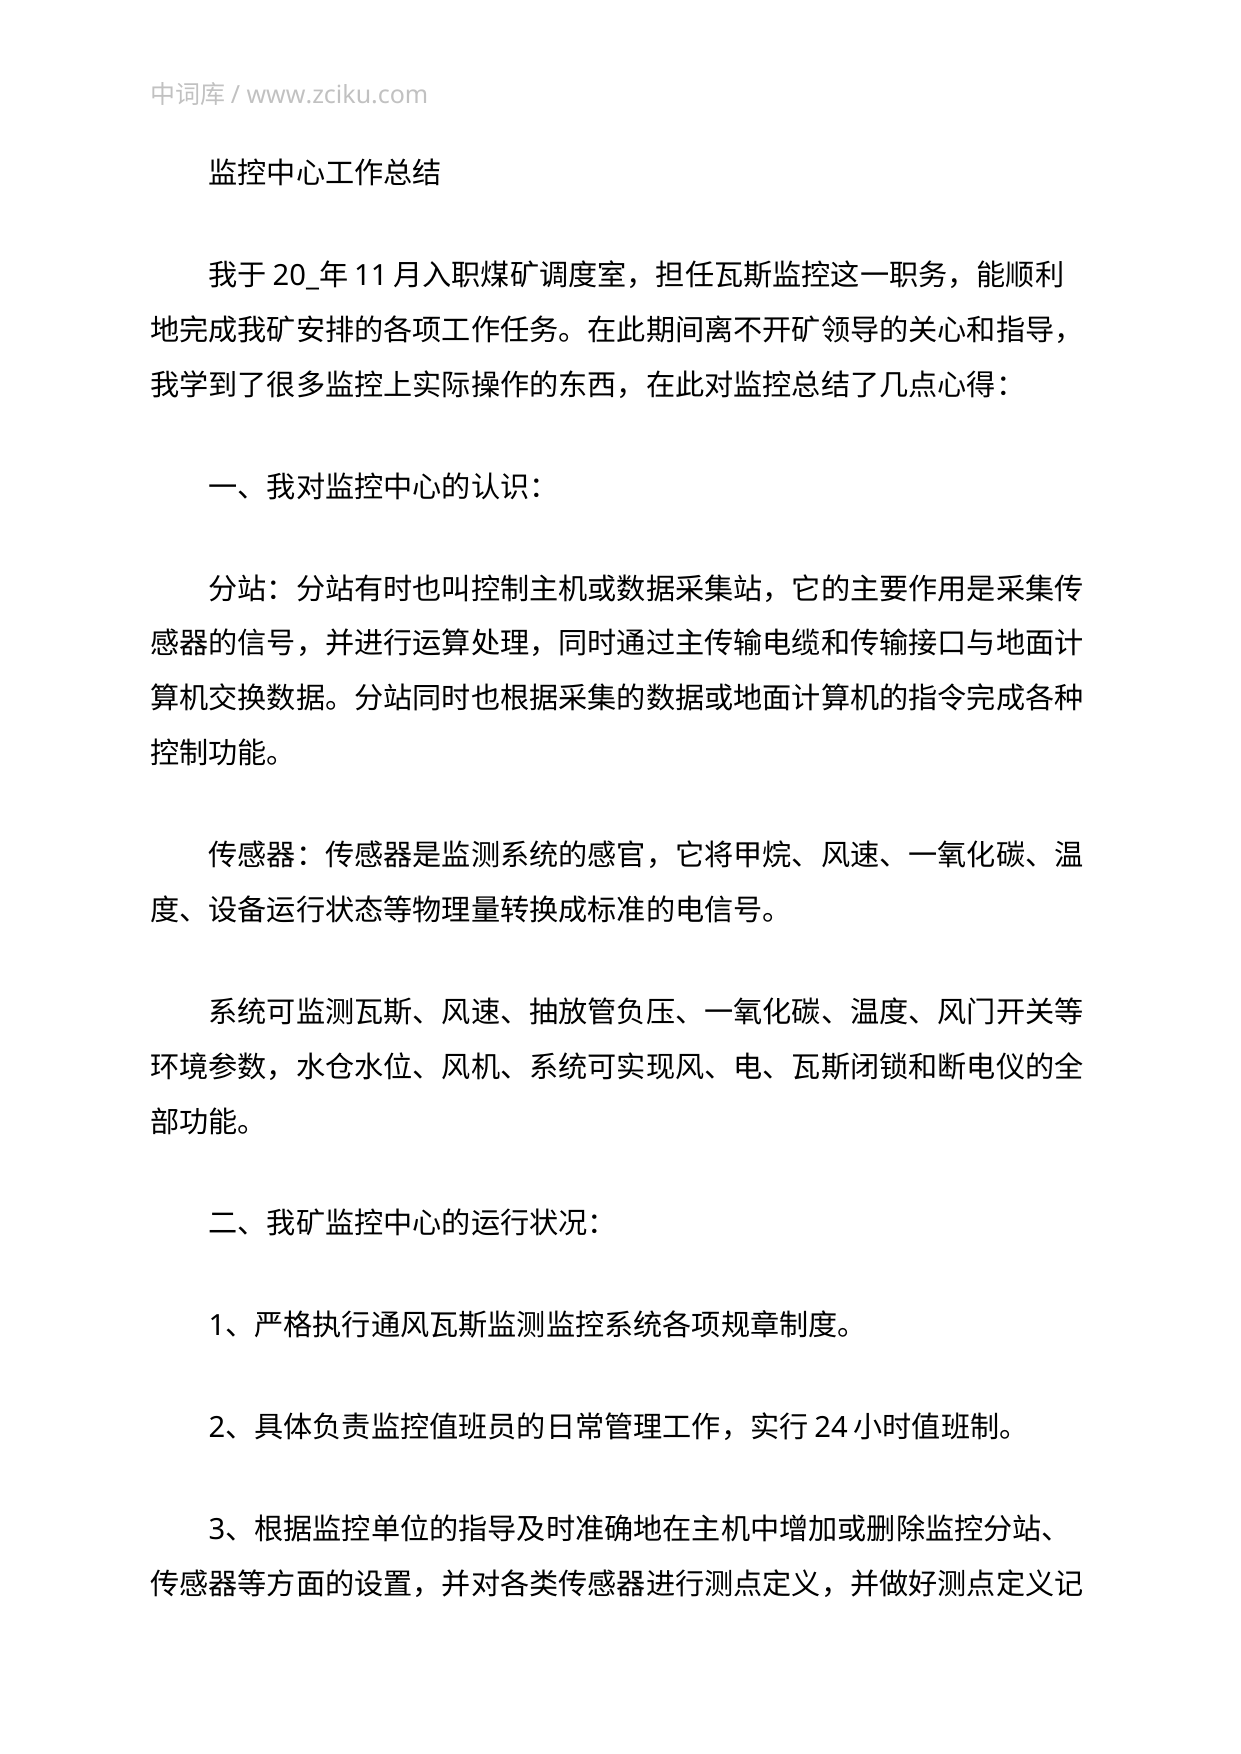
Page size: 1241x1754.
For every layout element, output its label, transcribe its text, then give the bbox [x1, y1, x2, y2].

text 一、我对监控中心的认识： [150, 463, 1090, 506]
text 分站：分站有时也叫控制主机或数据采集站，它的主要作用是采集传感器的信号，并进行运算处理，同时通过主传输电缆和传输接口与地面计算机交换数据。分站同时也根据采集的数据或地面计算机的指令完成各种控制功能。 [150, 565, 1090, 772]
text 系统可监测瓦斯、风速、抽放管负压、一氧化碳、温度、风门开关等环境参数，水仓水位、风机、系统可实现风、电、瓦斯闭锁和断电仪的全部功能。 [150, 988, 1090, 1140]
text 监控中心工作总结 [150, 150, 1090, 192]
text 我于20_年11月入职煤矿调度室，担任瓦斯监控这一职务，能顺利地完成我矿安排的各项工作任务。在此期间离不开矿领导的关心和指导，我学到了很多监控上实际操作的东西，在此对监控总结了几点心得： [150, 252, 1090, 404]
text 2、具体负责监控值班员的日常管理工作，实行24小时值班制。 [150, 1404, 1090, 1446]
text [150, 1506, 1090, 1603]
text 传感器：传感器是监测系统的感官，它将甲烷、风速、一氧化碳、温度、设备运行状态等物理量转换成标准的电信号。 [150, 832, 1090, 929]
text 二、我矿监控中心的运行状况： [150, 1200, 1090, 1242]
text 1、严格执行通风瓦斯监测监控系统各项规章制度。 [150, 1302, 1090, 1344]
